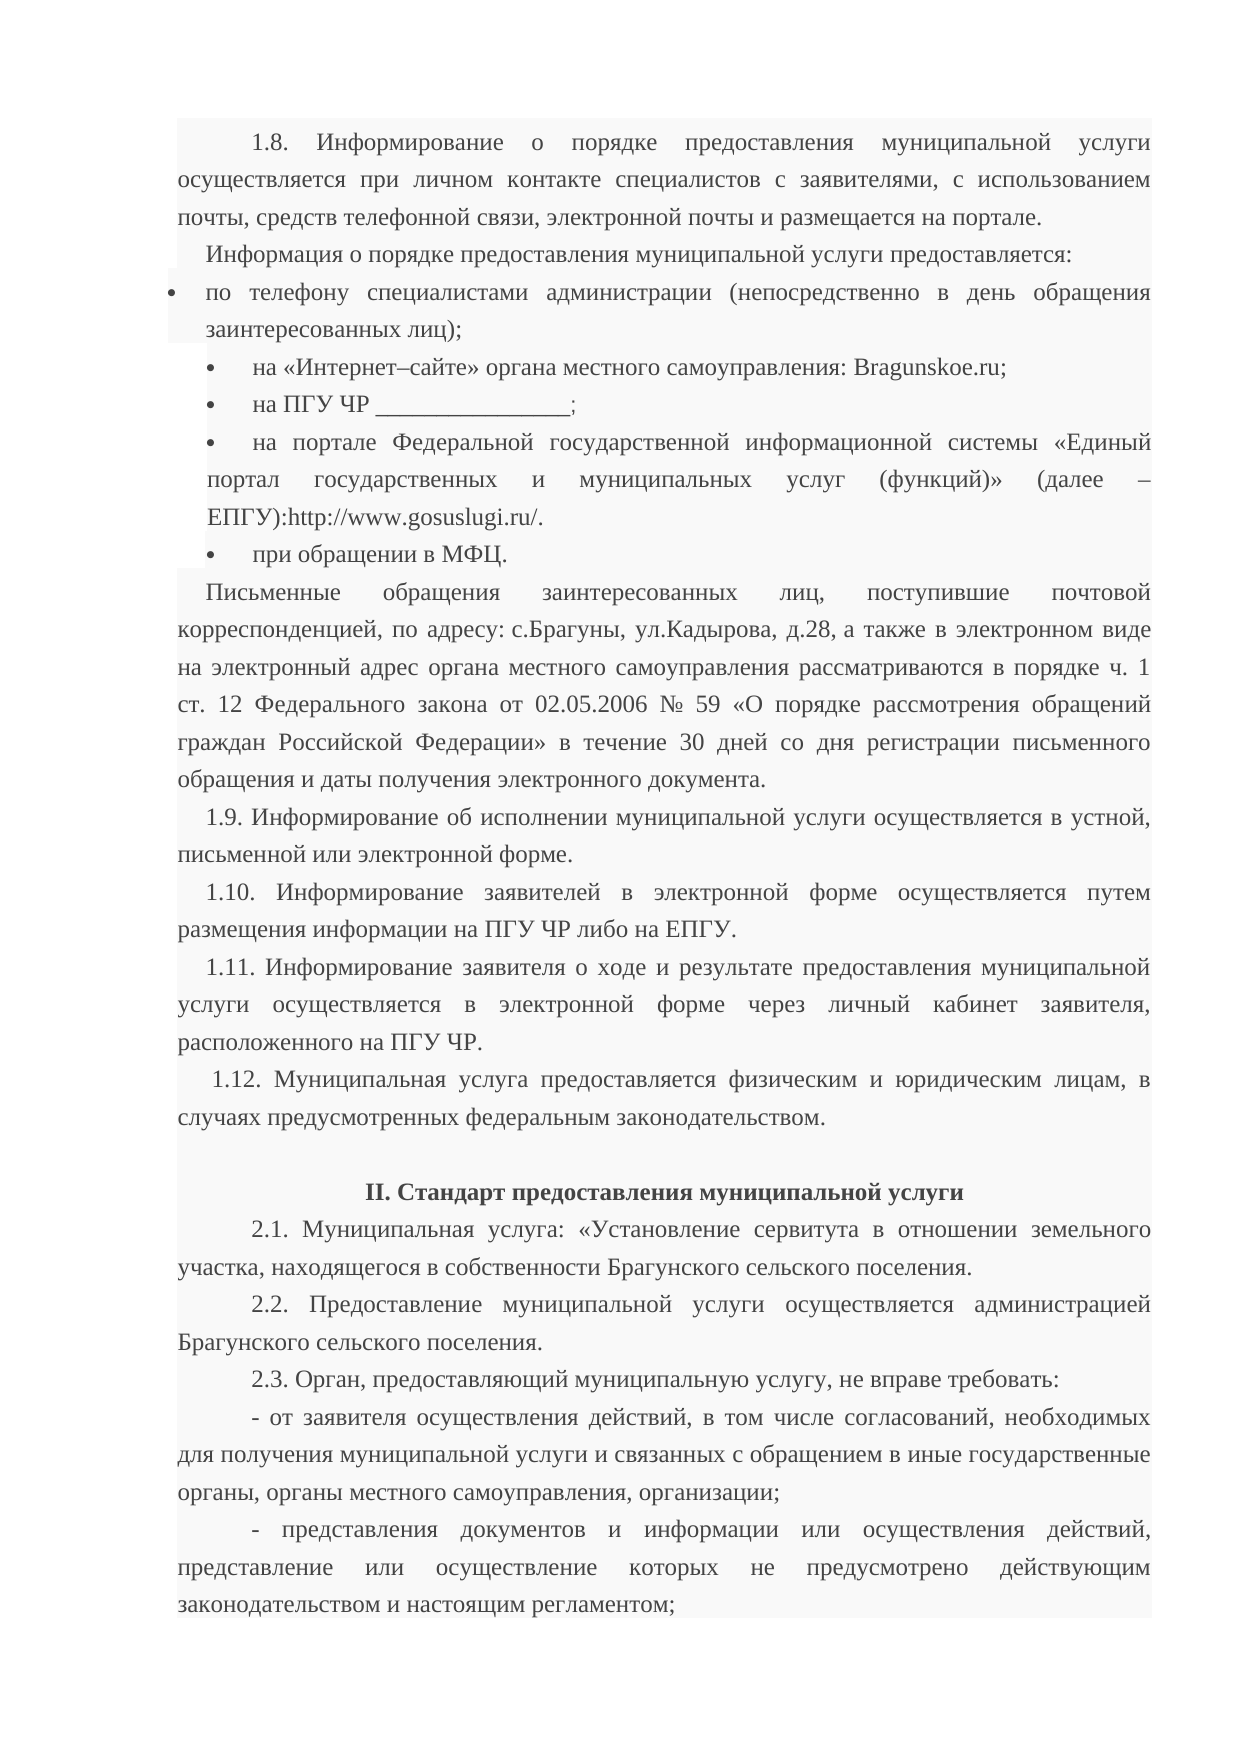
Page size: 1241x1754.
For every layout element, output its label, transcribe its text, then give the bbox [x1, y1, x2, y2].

list на «Интернет–сайте» органа местного самоуправления: Bragunskoe.ru; [207, 343, 1152, 381]
list по телефону специалистами администрации (непосредственно в день обращения заинтересованных лиц); [168, 268, 1152, 343]
text 2.3. Орган, предоставляющий муниципальную услугу, не вправе требовать: [177, 1356, 1152, 1393]
text 1.8. Информирование о порядке предоставления муниципальной услуги осуществляется при личном контакте специалистов с заявителями, с использованием почты, средств телефонной связи, электронной почты и размещается на портале. [177, 118, 1152, 231]
text Письменные обращения заинтересованных лиц, поступившие почтовой корреспонденцией, по адресу: с.Брагуны, ул.Кадырова, д.28, а также в электронном виде на электронный адрес органа местного самоуправления рассматриваются в порядке ч. 1 ст. 12 Федерального закона от 02.05.2006 № 59 «О порядке рассмотрения обращений граждан Российской Федерации» в течение 30 дней со дня регистрации письменного обращения и даты получения электронного документа. [177, 568, 1152, 793]
list на ПГУ ЧР ________________; [207, 381, 1152, 418]
text 1.9. Информирование об исполнении муниципальной услуги осуществляется в устной, письменной или электронной форме. [177, 793, 1152, 868]
list при обращении в МФЦ. [205, 531, 1152, 568]
text 1.10. Информирование заявителей в электронной форме осуществляется путем размещения информации на ПГУ ЧР либо на ЕПГУ. [177, 868, 1152, 943]
text 2.2. Предоставление муниципальной услуги осуществляется администрацией Брагунского сельского поселения. [177, 1281, 1152, 1356]
text II. Стандарт предоставления муниципальной услуги [177, 1168, 1152, 1206]
text 1.12. Муниципальная услуга предоставляется физическим и юридическим лицам, в случаях предусмотренных федеральным законодательством. [177, 1056, 1152, 1131]
text Информация о порядке предоставления муниципальной услуги предоставляется: [177, 231, 1152, 268]
text - представления документов и информации или осуществления действий, представление или осуществление которых не предусмотрено действующим законодательством и настоящим регламентом; [177, 1506, 1152, 1618]
text 2.1. Муниципальная услуга: «Установление сервитута в отношении земельного участка, находящегося в собственности Брагунского сельского поселения. [177, 1206, 1152, 1281]
text - от заявителя осуществления действий, в том числе согласований, необходимых для получения муниципальной услуги и связанных с обращением в иные государственные органы, органы местного самоуправления, организации; [177, 1393, 1152, 1506]
text 1.11. Информирование заявителя о ходе и результате предоставления муниципальной услуги осуществляется в электронной форме через личный кабинет заявителя, расположенного на ПГУ ЧР. [177, 943, 1152, 1056]
list на портале Федеральной государственной информационной системы «Единый портал государственных и муниципальных услуг (функций)» (далее – ЕПГУ):http://www.gosuslugi.ru/. [207, 418, 1152, 531]
